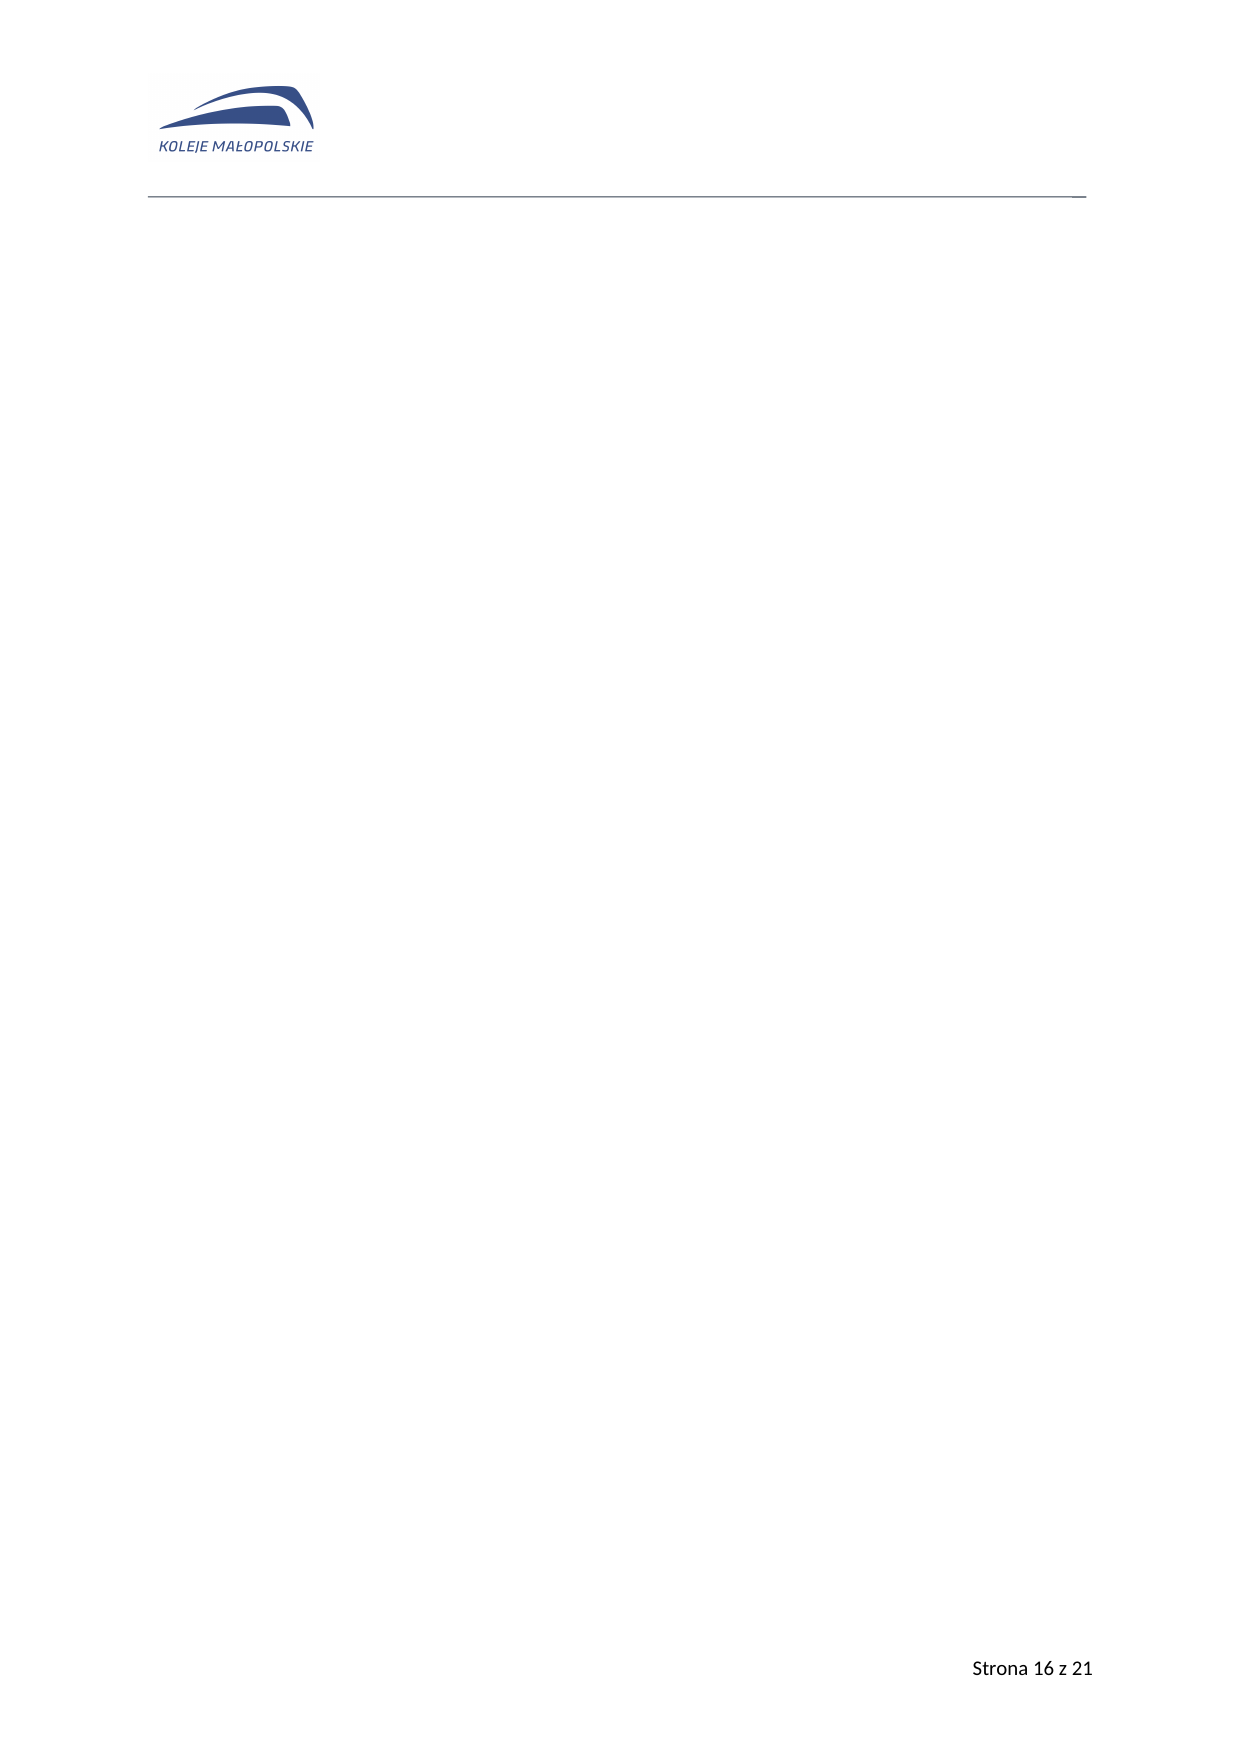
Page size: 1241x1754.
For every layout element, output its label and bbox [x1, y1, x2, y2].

picture [147, 73, 321, 162]
